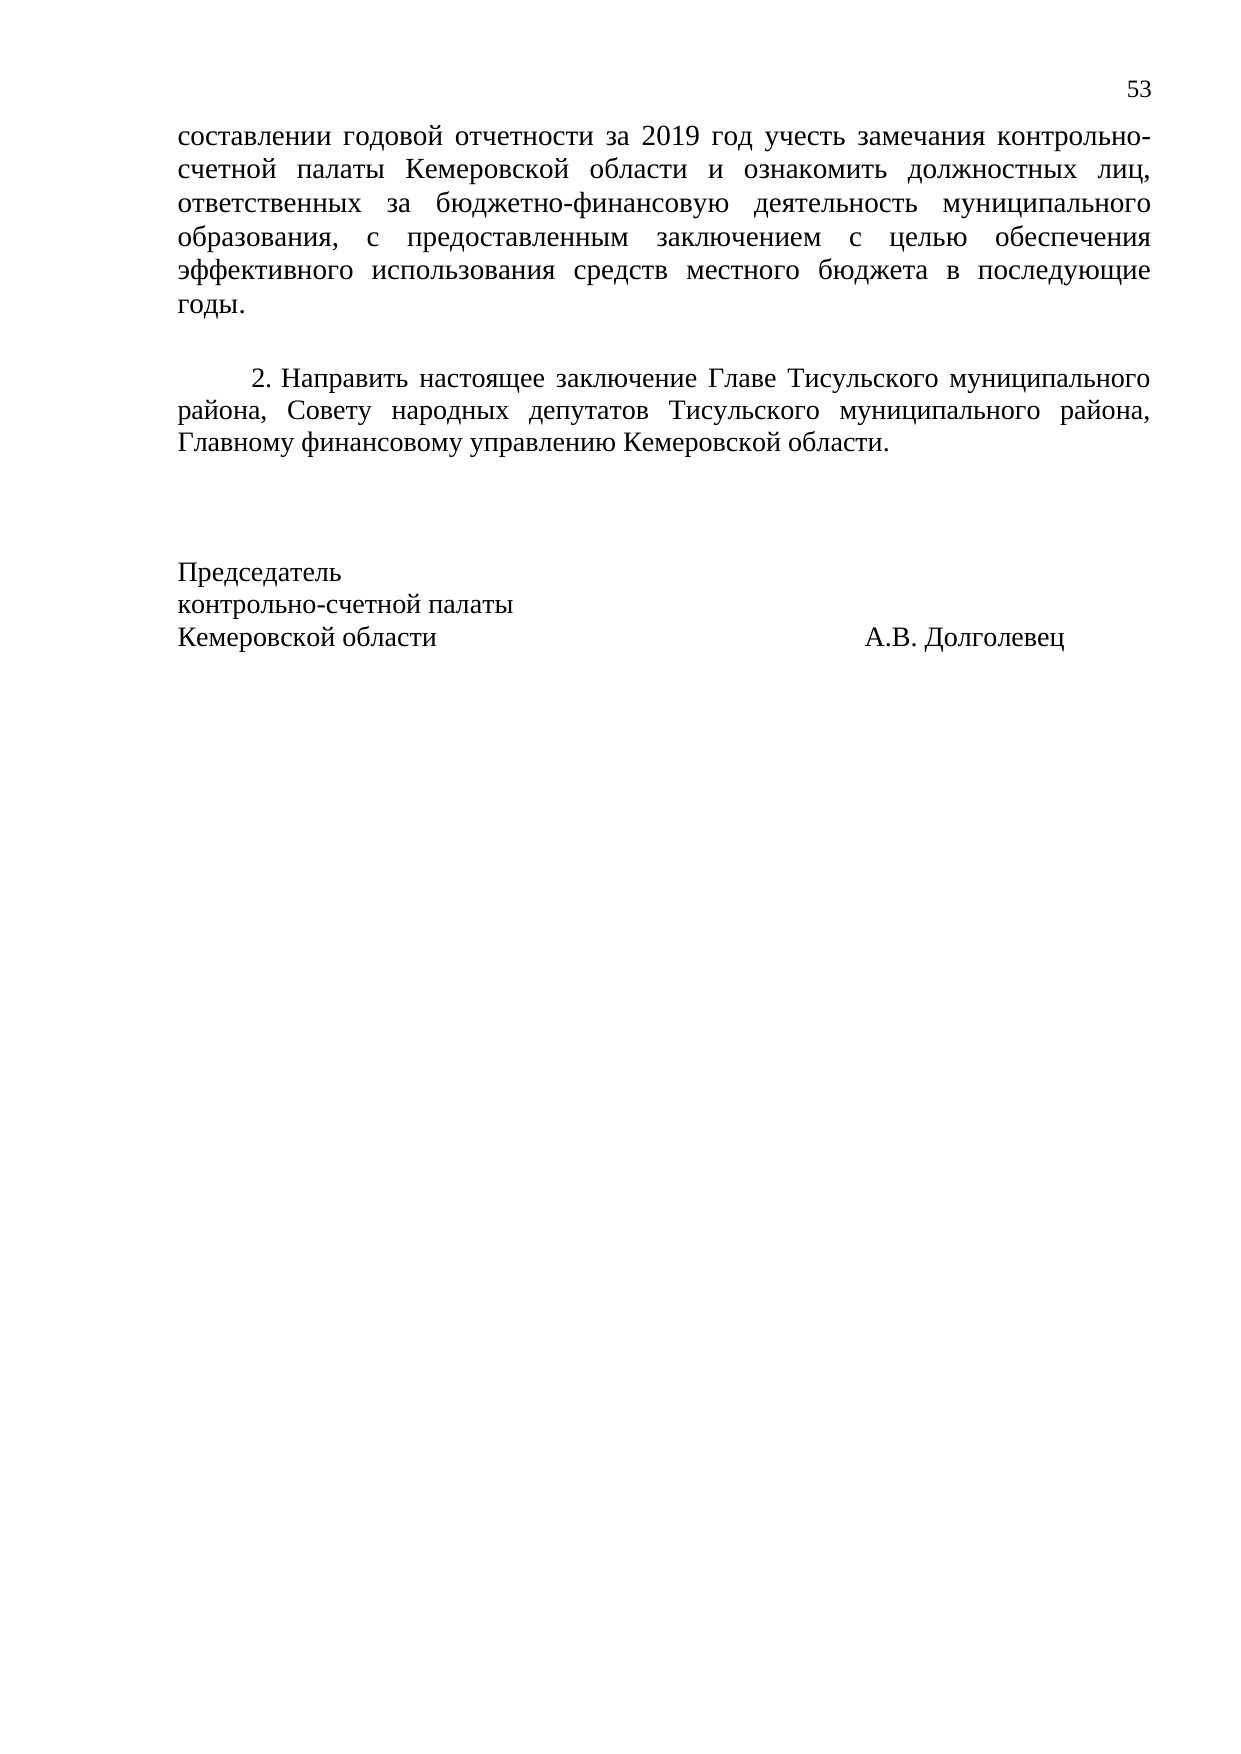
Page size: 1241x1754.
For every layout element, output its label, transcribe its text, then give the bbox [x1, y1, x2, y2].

text Кемеровской области А.В. Долголевец [177, 620, 1152, 652]
text 2. Направить настоящее заключение Главе Тисульского муниципального района, Совету народных депутатов Тисульского муниципального района, Главному финансовому управлению Кемеровской области. [177, 361, 1152, 458]
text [177, 118, 1152, 319]
text Председатель [177, 555, 1152, 587]
text контрольно-счетной палаты [177, 587, 1152, 620]
